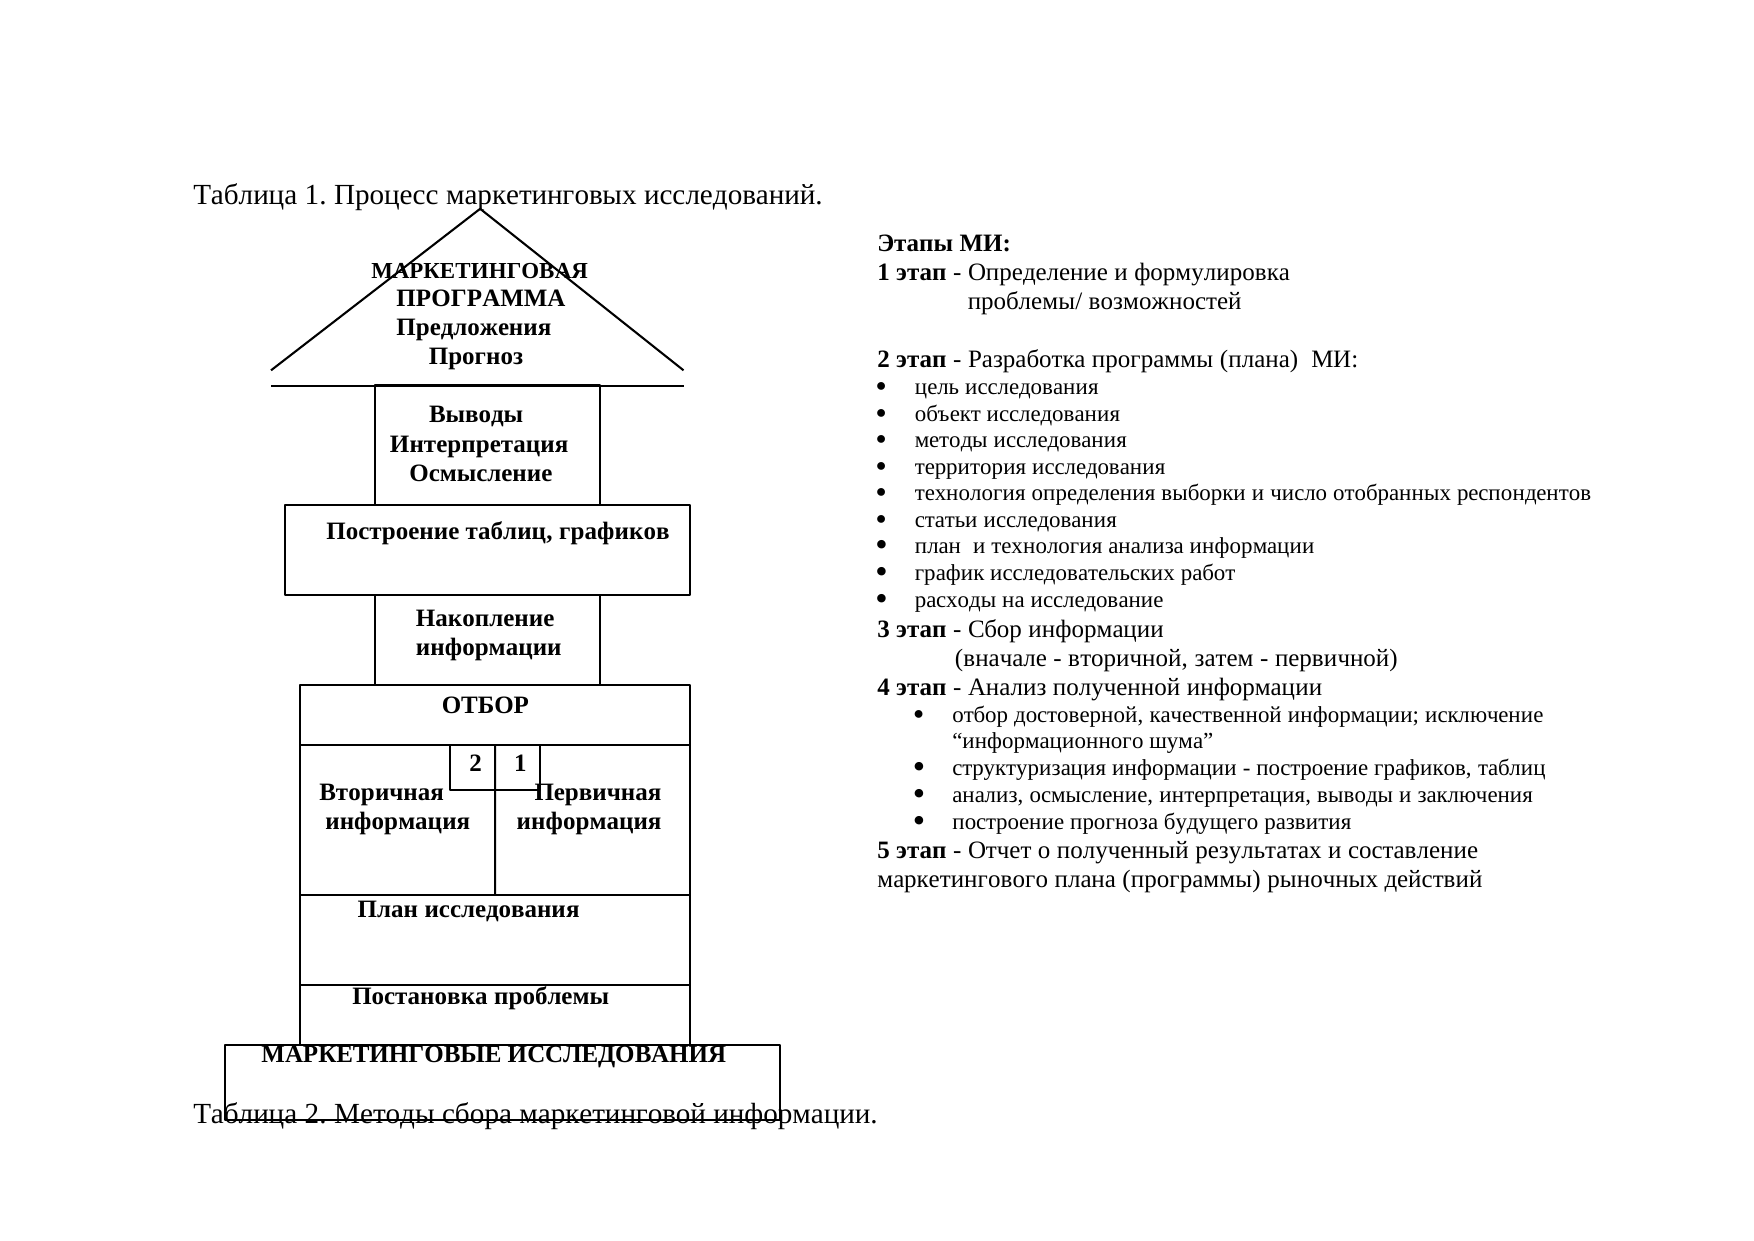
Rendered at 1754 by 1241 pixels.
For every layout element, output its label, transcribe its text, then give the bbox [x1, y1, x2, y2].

text Таблица 2. Методы сбора маркетинговой информации. [118, 1097, 1636, 1130]
text Таблица 1. Процесс маркетинговых исследований. [118, 177, 1636, 211]
table_header Этапы МИ: 1 этап - Определение и формулировка проблемы/ возможностей 2 этап - Разработка программы (плана) МИ: цель исследования объект исследования методы исследования территория исследования технология определения выборки и число отобранных респондентов статьи исследования план и технология анализа информации график исследовательских работ расходы на исследование 3 этап - Сбор информации (вначале - вторичной, затем - первичной) 4 этап - Анализ полученной информации отбор достоверной, качественной информации; исключение “информационного шума” структуризация информации - построение графиков, таблиц анализ, осмысление, интерпретация, выводы и заключения построение прогноза будущего развития 5 этап - Отчет о полученный результатах и составление маркетингового плана (программы) рыночных действий [866, 228, 1628, 1097]
table_header МАРКЕТИНГОВАЯ ПРОГРАММА Предложения Прогноз Выводы Интерпретация Осмысление Построение таблиц, графиков Накопление информации ОТБОР 2 1 Вторичная Первичная информация информация План исследования Постановка проблемы МАРКЕТИНГОВЫЕ ИССЛЕДОВАНИЯ [107, 228, 866, 1097]
